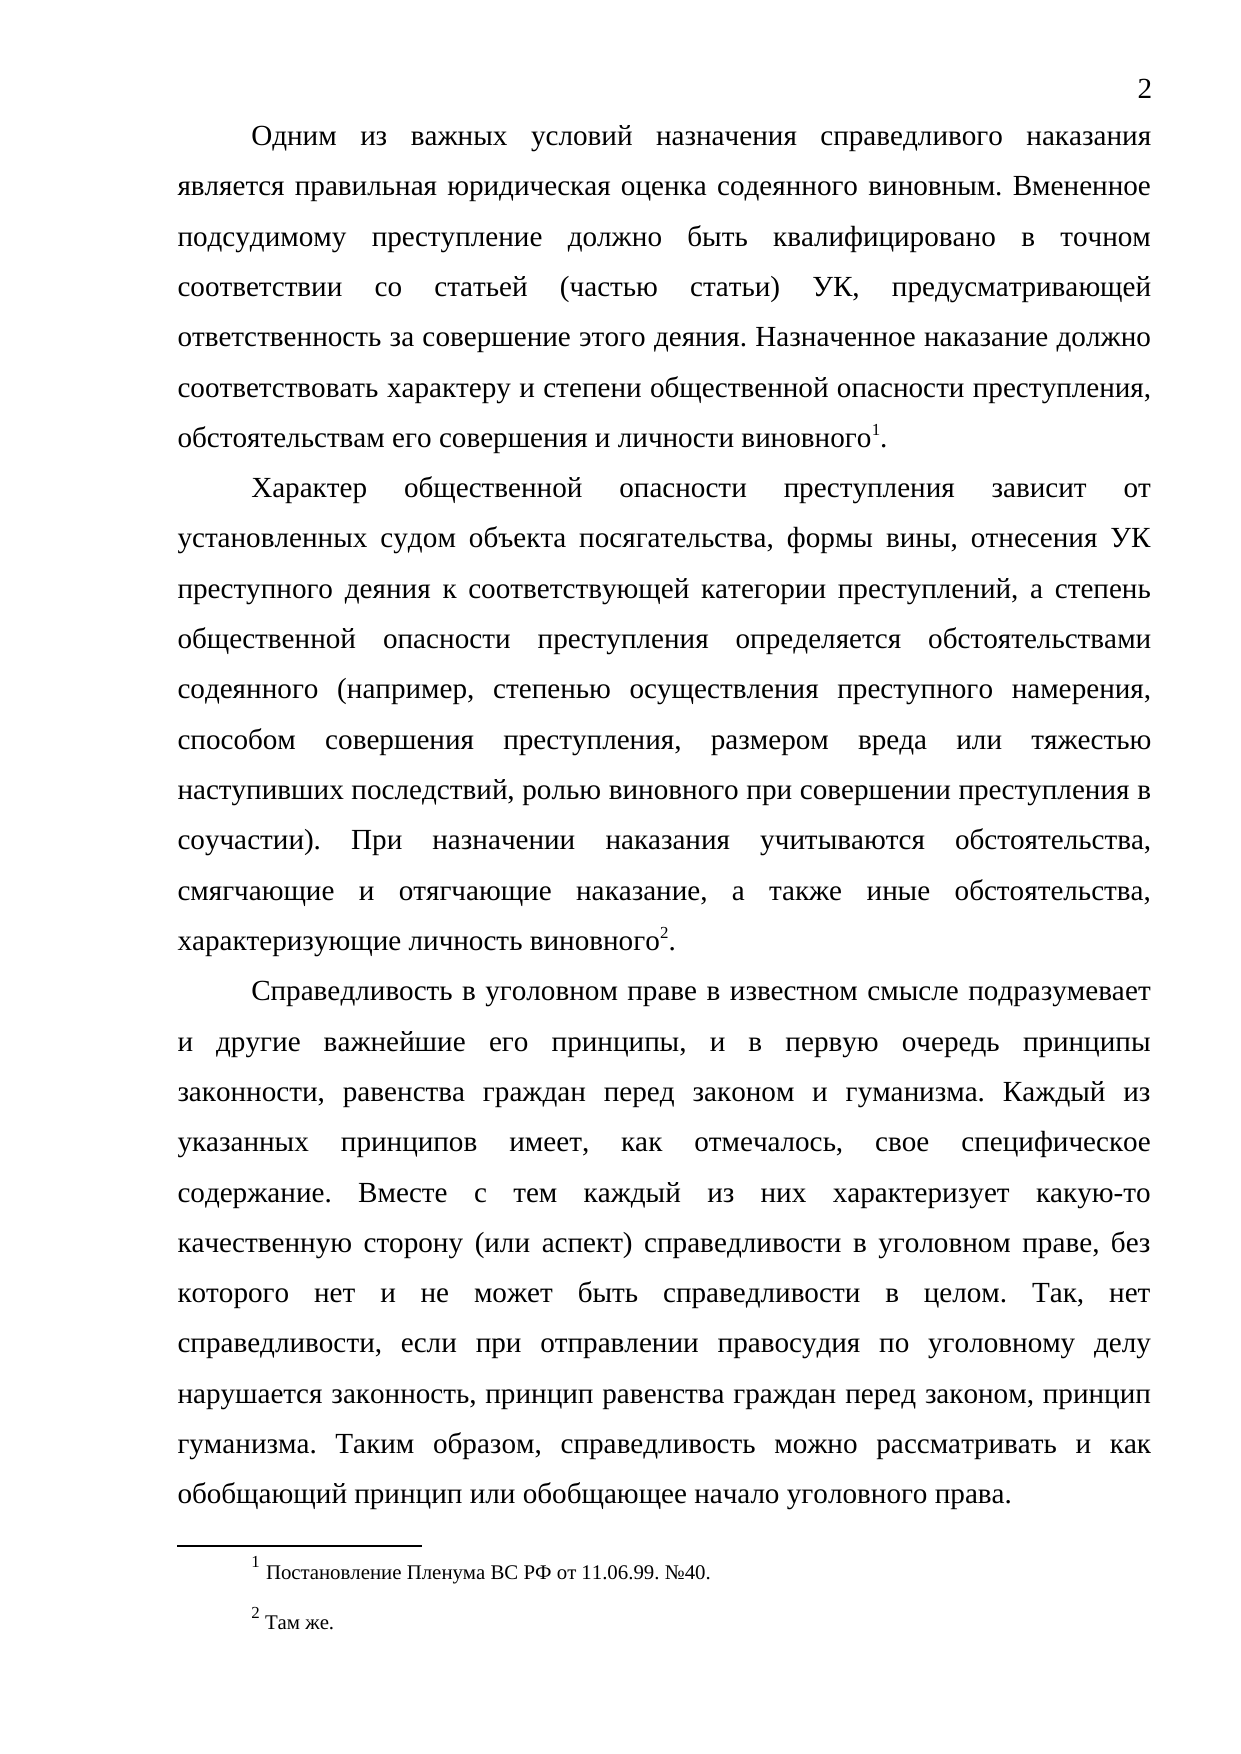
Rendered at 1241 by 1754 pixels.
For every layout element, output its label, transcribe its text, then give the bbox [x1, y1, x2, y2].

text Одним из важных условий назначения справедливого наказания является правильная юридическая оценка содеянного виновным. Вмененное подсудимому преступление должно быть квалифицировано в точном соответствии со статьей (частью статьи) УК, предусматривающей ответственность за совершение этого деяния. Назначенное наказание должно соответствовать характеру и степени общественной опасности преступления, обстоятельствам его совершения и личности виновного. [177, 118, 1152, 453]
text Характер общественной опасности преступления зависит от установленных судом объекта посягательства, формы вины, отнесения УК преступного деяния к соответствующей категории преступлений, а степень общественной опасности преступления определяется обстоятельствами содеянного (например, степенью осуществления преступного намерения, способом совершения преступления, размером вреда или тяжестью наступивших последствий, ролью виновного при совершении преступления в соучастии). При назначении наказания учитываются обстоятельства, смягчающие и отягчающие наказание, а также иные обстоятельства, характеризующие личность виновного. [177, 470, 1152, 957]
text Справедливость в уголовном праве в известном смысле подразумевает и другие важнейшие его принципы, и в первую очередь принципы законности, равенства граждан перед законом и гуманизма. Каждый из указанных принципов имеет, как отмечалось, свое специфическое содержание. Вместе с тем каждый из них характеризует какую-то качественную сторону (или аспект) справедливости в уголовном праве, без которого нет и не может быть справедливости в целом. Так, нет справедливости, если при отправлении правосудия по уголовному делу нарушается законность, принцип равенства граждан перед законом, принцип гуманизма. Таким образом, справедливость можно рассматривать и как обобщающий принцип или обобщающее начало уголовного права. [177, 973, 1152, 1510]
